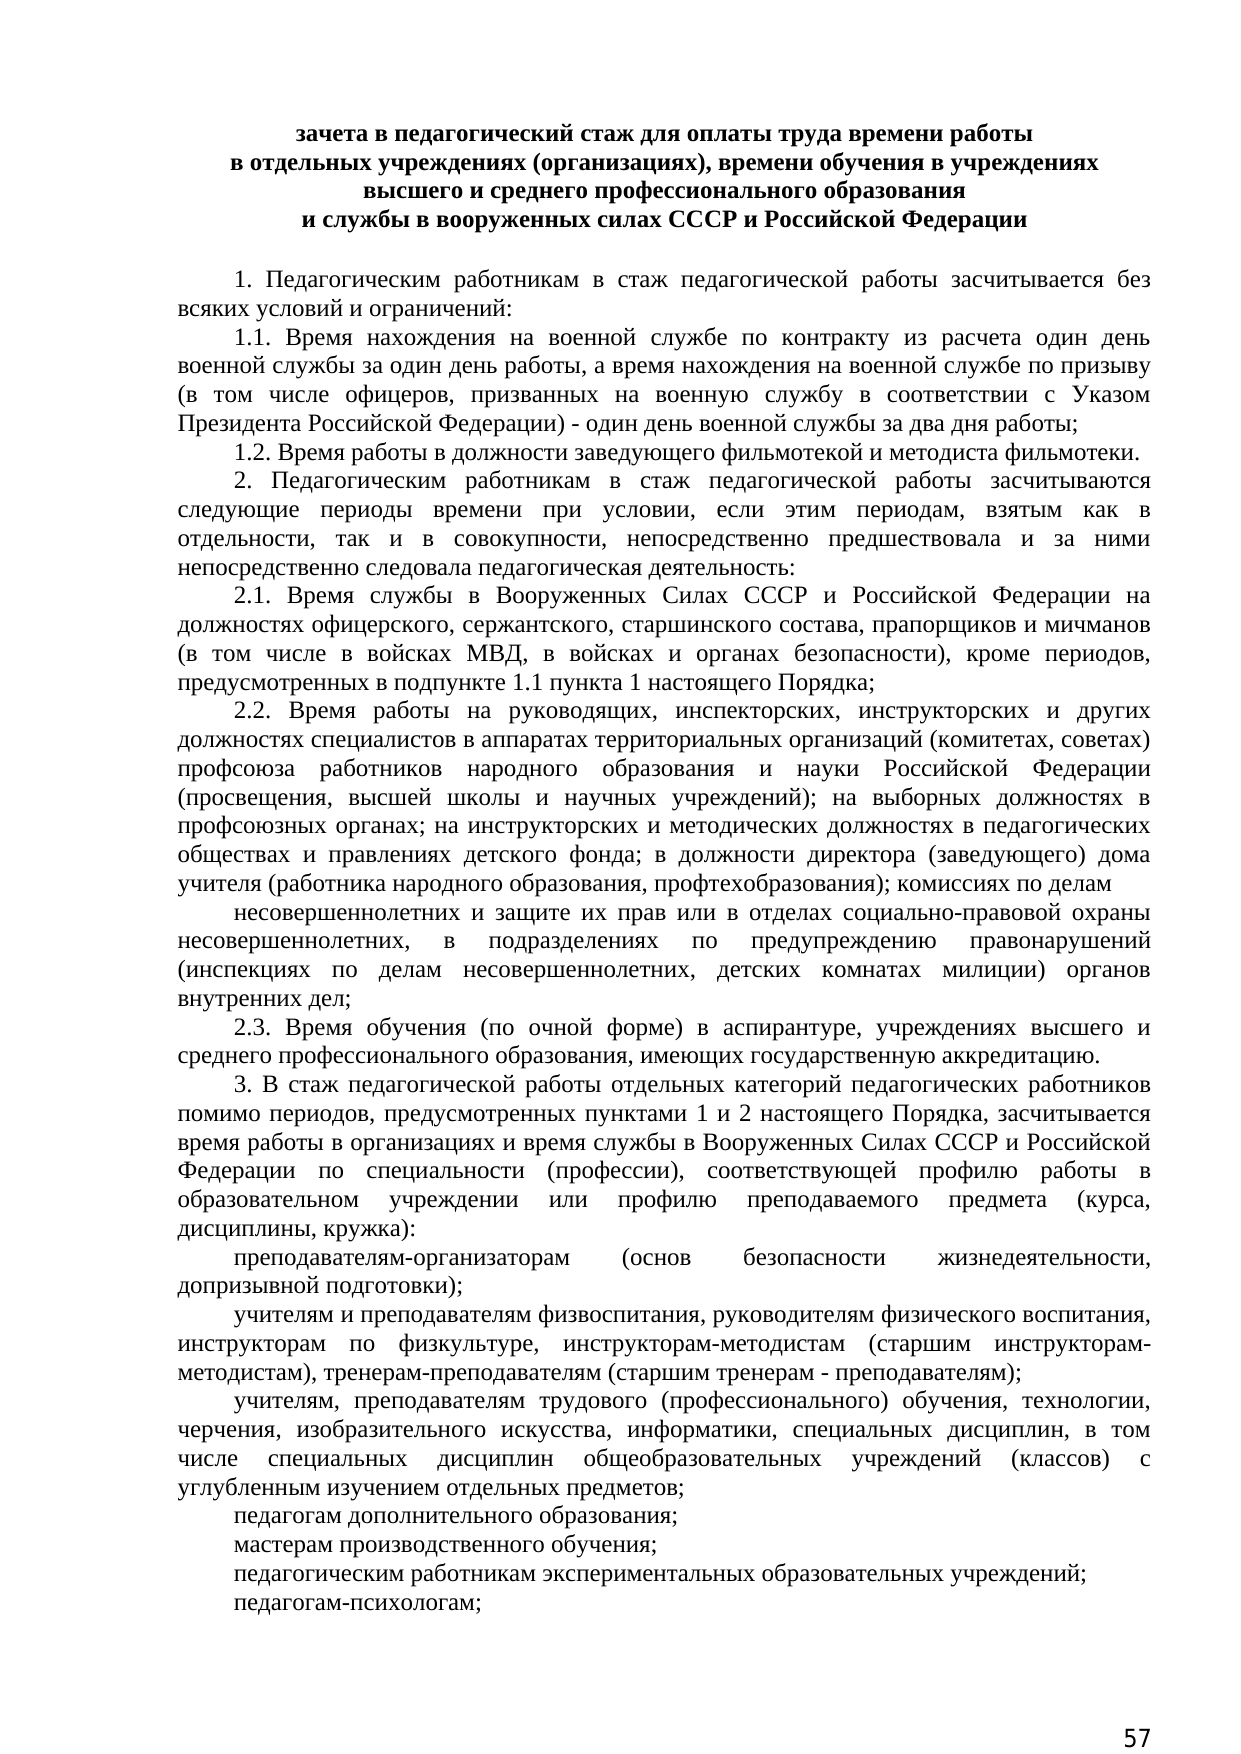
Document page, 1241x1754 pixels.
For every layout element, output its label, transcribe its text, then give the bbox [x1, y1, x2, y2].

text 1. Педагогическим работникам в стаж педагогической работы засчитывается без всяких условий и ограничений: [177, 264, 1152, 322]
text 1.2. Время работы в должности заведующего фильмотекой и методиста фильмотеки. [177, 437, 1152, 466]
text преподавателям-организаторам (основ безопасности жизнедеятельности, допризывной подготовки); [177, 1242, 1152, 1299]
title и службы в вооруженных силах СССР и Российской Федерации [177, 204, 1152, 233]
text мастерам производственного обучения; [177, 1529, 1152, 1558]
text учителям, преподавателям трудового (профессионального) обучения, технологии, черчения, изобразительного искусства, информатики, специальных дисциплин, в том числе специальных дисциплин общеобразовательных учреждений (классов) с углубленным изучением отдельных предметов; [177, 1386, 1152, 1501]
text несовершеннолетних и защите их прав или в отделах социально-правовой охраны несовершеннолетних, в подразделениях по предупреждению правонарушений (инспекциях по делам несовершеннолетних, детских комнатах милиции) органов внутренних дел; [177, 897, 1152, 1012]
text педагогам-психологам; [177, 1587, 1152, 1616]
text 1.1. Время нахождения на военной службе по контракту из расчета один день военной службы за один день работы, а время нахождения на военной службе по призыву (в том числе офицеров, призванных на военную службу в соответствии с Указом Президента Российской Федерации) - один день военной службы за два дня работы; [177, 322, 1152, 437]
text педагогам дополнительного образования; [177, 1501, 1152, 1529]
title зачета в педагогический стаж для оплаты труда времени работы [177, 118, 1152, 147]
text педагогическим работникам экспериментальных образовательных учреждений; [177, 1558, 1152, 1587]
text учителям и преподавателям физвоспитания, руководителям физического воспитания, инструкторам по физкультуре, инструкторам-методистам (старшим инструкторам-методистам), тренерам-преподавателям (старшим тренерам - преподавателям); [177, 1299, 1152, 1386]
text 2.1. Время службы в Вооруженных Силах СССР и Российской Федерации на должностях офицерского, сержантского, старшинского состава, прапорщиков и мичманов (в том числе в войсках МВД, в войсках и органах безопасности), кроме периодов, предусмотренных в подпункте 1.1 пункта 1 настоящего Порядка; [177, 581, 1152, 696]
text 2. Педагогическим работникам в стаж педагогической работы засчитываются следующие периоды времени при условии, если этим периодам, взятым как в отдельности, так и в совокупности, непосредственно предшествовала и за ними непосредственно следовала педагогическая деятельность: [177, 466, 1152, 581]
text 2.3. Время обучения (по очной форме) в аспирантуре, учреждениях высшего и среднего профессионального образования, имеющих государственную аккредитацию. [177, 1012, 1152, 1069]
title в отдельных учреждениях (организациях), времени обучения в учреждениях высшего и среднего профессионального образования [177, 147, 1152, 204]
text 2.2. Время работы на руководящих, инспекторских, инструкторских и других должностях специалистов в аппаратах территориальных организаций (комитетах, советах) профсоюза работников народного образования и науки Российской Федерации (просвещения, высшей школы и научных учреждений); на выборных должностях в профсоюзных органах; на инструкторских и методических должностях в педагогических обществах и правлениях детского фонда; в должности директора (заведующего) дома учителя (работника народного образования, профтехобразования); комиссиях по делам [177, 696, 1152, 897]
text 3. В стаж педагогической работы отдельных категорий педагогических работников помимо периодов, предусмотренных пунктами 1 и 2 настоящего Порядка, засчитывается время работы в организациях и время службы в Вооруженных Силах СССР и Российской Федерации по специальности (профессии), соответствующей профилю работы в образовательном учреждении или профилю преподаваемого предмета (курса, дисциплины, кружка): [177, 1069, 1152, 1242]
